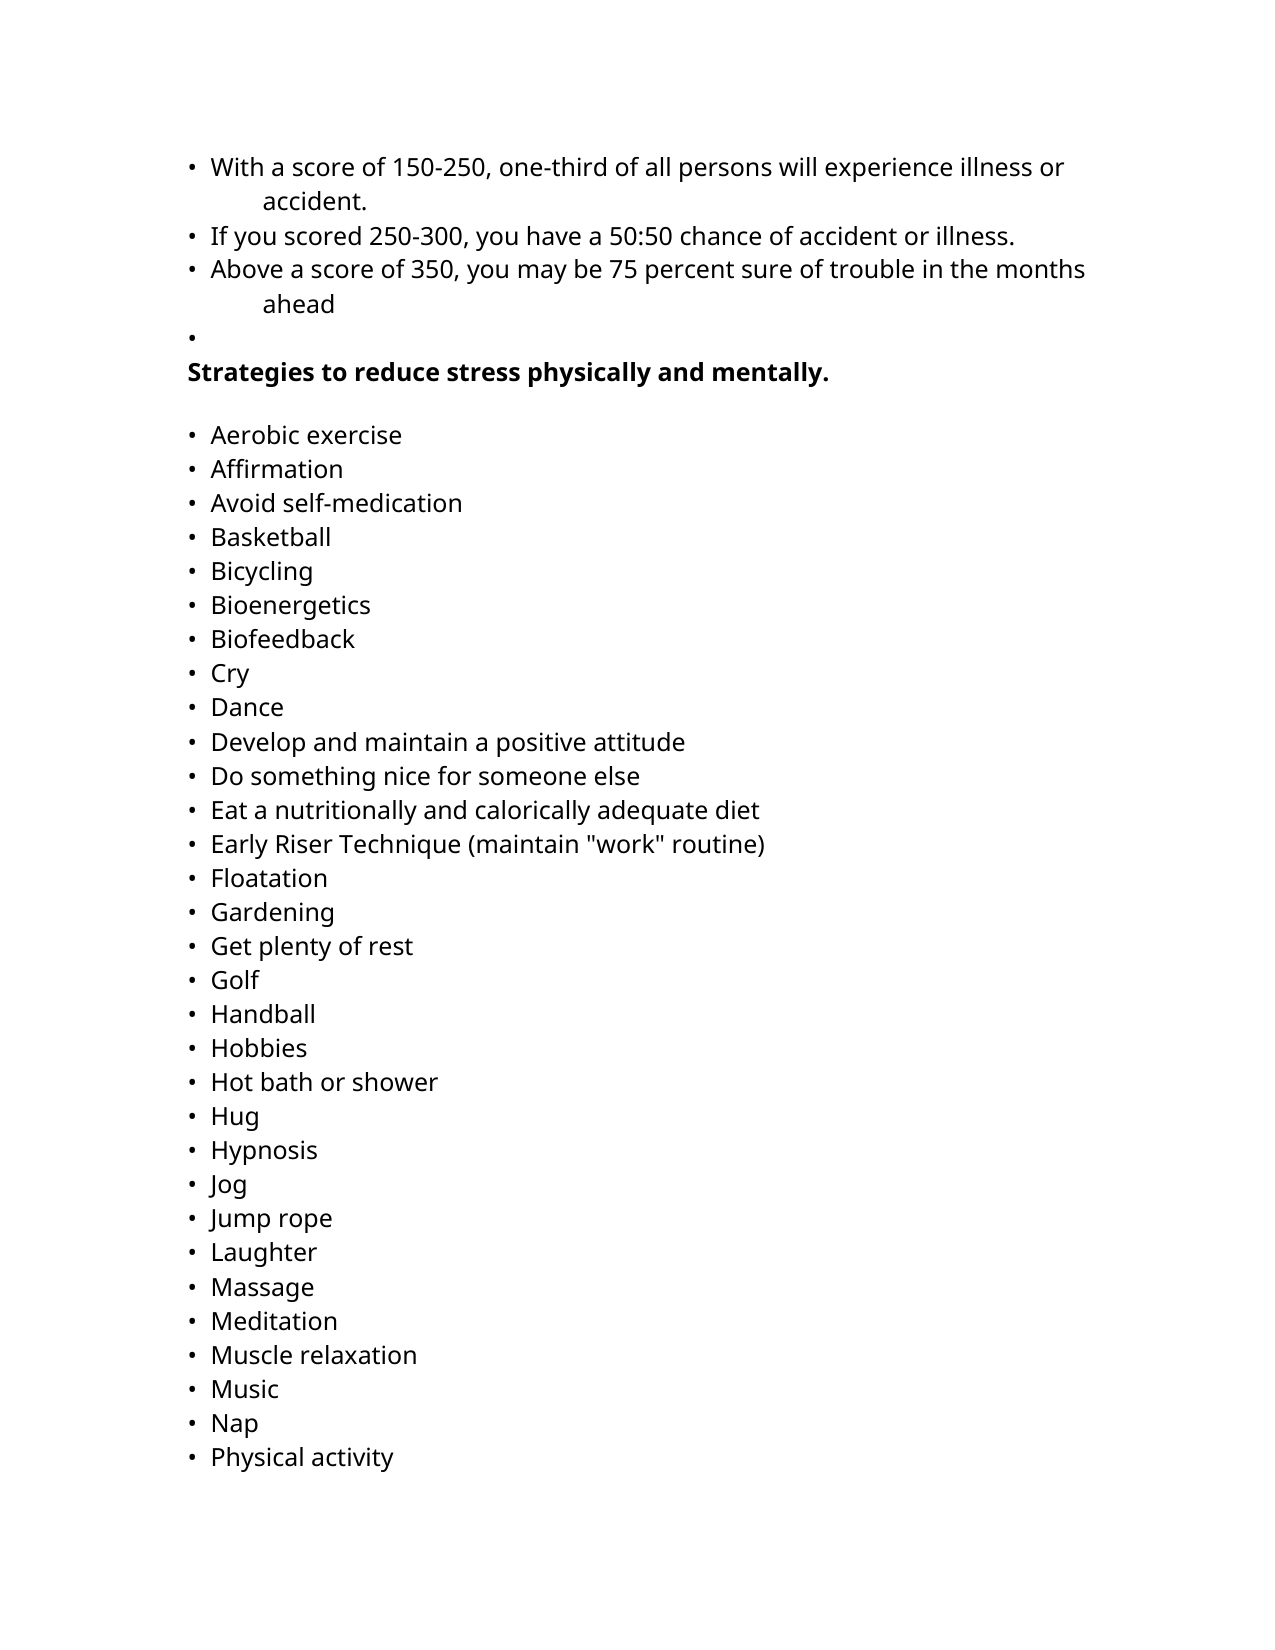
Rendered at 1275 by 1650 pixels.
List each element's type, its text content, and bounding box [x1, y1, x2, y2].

text Strategies to reduce stress physically and mentally. [187, 354, 1087, 388]
list Biofeedback [187, 622, 1087, 656]
list Do something nice for someone else [187, 758, 1087, 792]
list Hug [187, 1099, 1087, 1133]
list With a score of 150-250, one-third of all persons will experience illness or accident. [187, 150, 1087, 218]
list Basketball [187, 520, 1087, 554]
list Aerobic exercise [187, 418, 1087, 452]
list Develop and maintain a positive attitude [187, 724, 1087, 758]
list Music [187, 1371, 1087, 1405]
list Jog [187, 1167, 1087, 1201]
list Golf [187, 963, 1087, 997]
list Massage [187, 1269, 1087, 1303]
list Laughter [187, 1235, 1087, 1269]
list If you scored 250-300, you have a 50:50 chance of accident or illness. [187, 218, 1087, 252]
list Handball [187, 997, 1087, 1031]
list Gardening [187, 894, 1087, 928]
list Get plenty of rest [187, 928, 1087, 963]
list Floatation [187, 860, 1087, 894]
list Meditation [187, 1303, 1087, 1337]
list Early Riser Technique (maintain "work" routine) [187, 826, 1087, 860]
list Hobbies [187, 1031, 1087, 1065]
list Affirmation [187, 452, 1087, 486]
list Above a score of 350, you may be 75 percent sure of trouble in the months ahead [187, 252, 1087, 320]
list Cry [187, 656, 1087, 690]
list Bicycling [187, 554, 1087, 588]
list Hot bath or shower [187, 1065, 1087, 1099]
list Muscle relaxation [187, 1337, 1087, 1371]
list Jump rope [187, 1201, 1087, 1235]
list Bioenergetics [187, 588, 1087, 622]
list Dance [187, 690, 1087, 724]
list Physical activity [187, 1439, 1087, 1473]
list Nap [187, 1405, 1087, 1439]
list Eat a nutritionally and calorically adequate diet [187, 792, 1087, 826]
list Hypnosis [187, 1133, 1087, 1167]
list Avoid self-medication [187, 486, 1087, 520]
